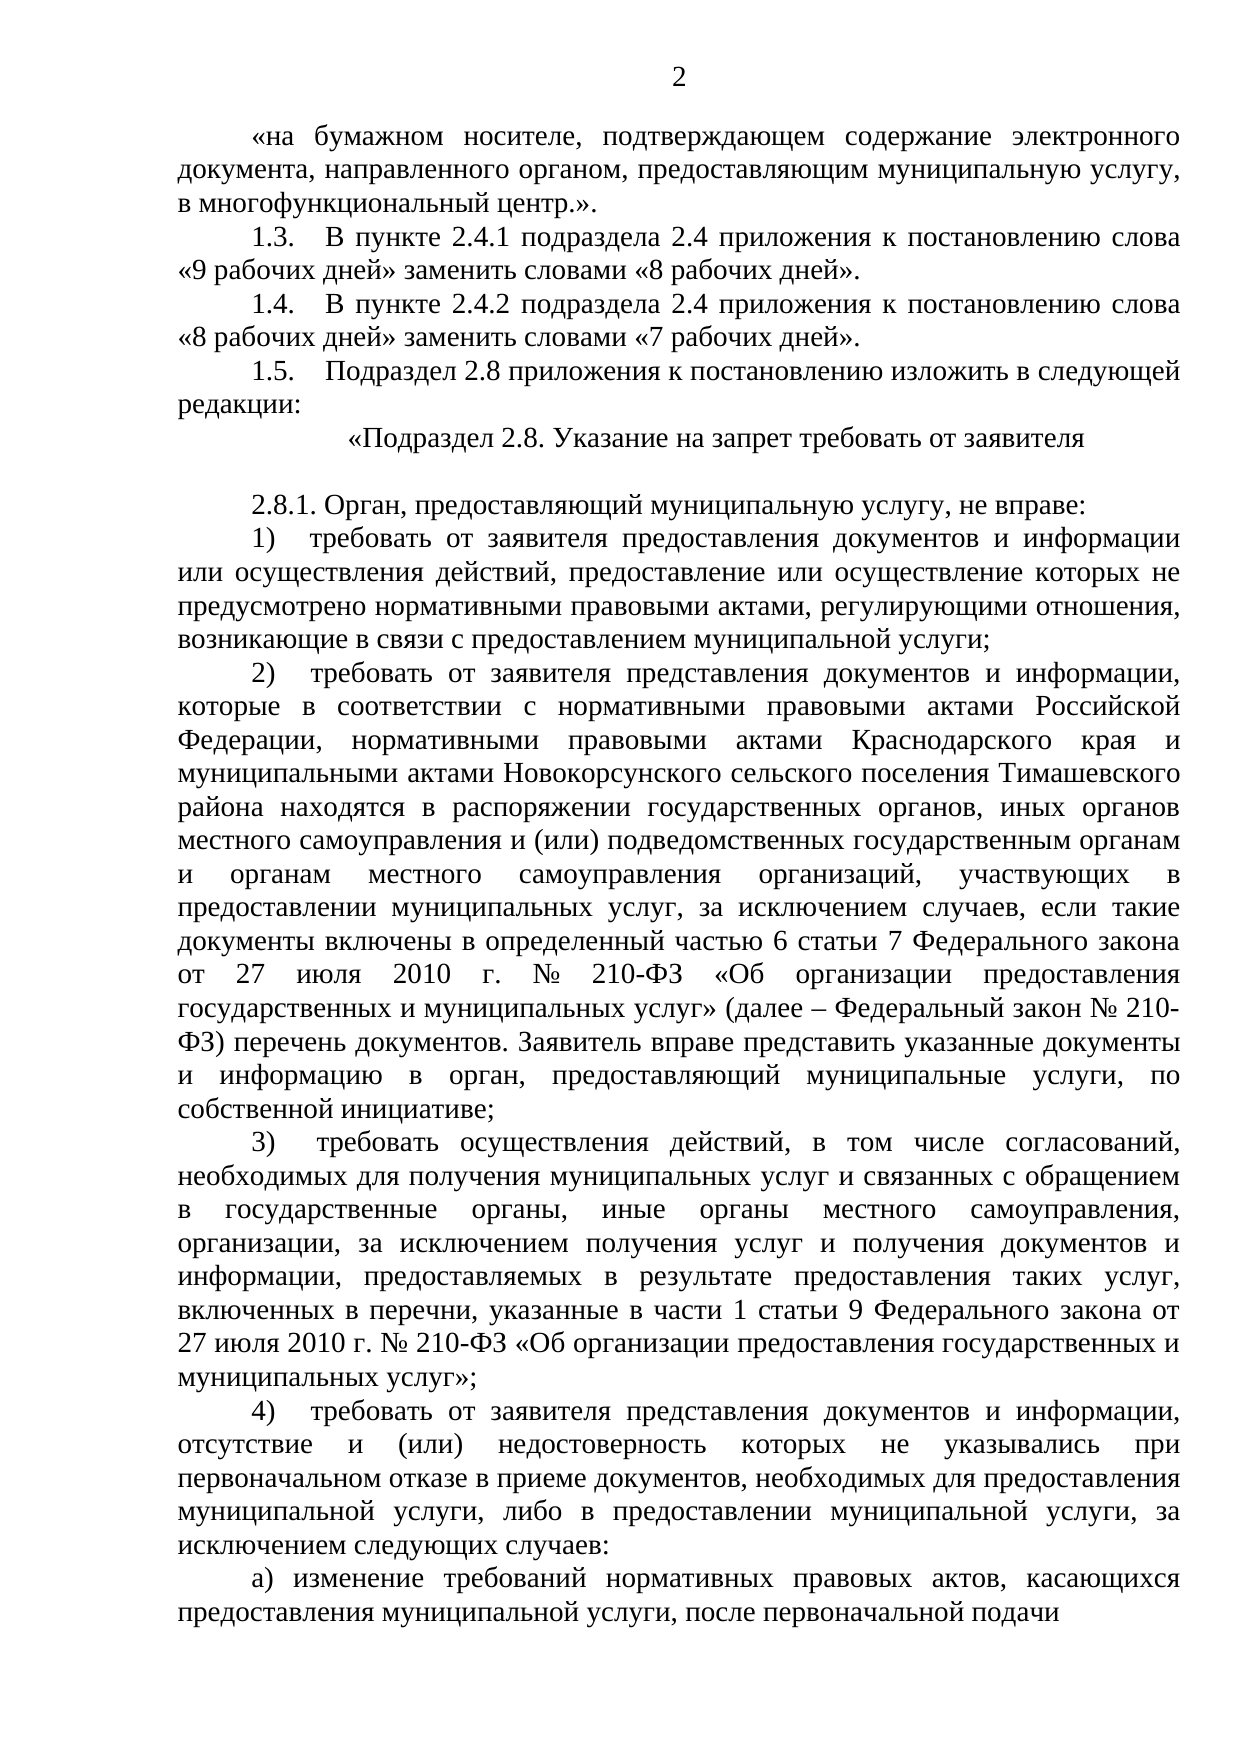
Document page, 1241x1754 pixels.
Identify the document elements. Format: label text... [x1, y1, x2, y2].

list «Подраздел 2.8. Указание на запрет требовать от заявителя [177, 420, 1181, 453]
list 2) требовать от заявителя представления документов и информации, которые в соответствии с нормативными правовыми актами Российской Федерации, нормативными правовыми актами Краснодарского края и муниципальными актами Новокорсунского сельского поселения Тимашевского района находятся в распоряжении государственных органов, иных органов местного самоуправления и (или) подведомственных государственным органам и органам местного самоуправления организаций, участвующих в предоставлении муниципальных услуг, за исключением случаев, если такие документы включены в определенный частью 6 статьи 7 Федерального закона от 27 июля 2010 г. № 210-ФЗ «Об организации предоставления государственных и муниципальных услуг» (далее – Федеральный закон № 210-ФЗ) перечень документов. Заявитель вправе представить указанные документы и информацию в орган, предоставляющий муниципальные услуги, по собственной инициативе; [177, 655, 1181, 1124]
text «на бумажном носителе, подтверждающем содержание электронного документа, направленного органом, предоставляющим муниципальную услугу, в многофункциональный центр.». [177, 118, 1181, 219]
list В пункте 2.4.2 подраздела 2.4 приложения к постановлению слова «8 рабочих дней» заменить словами «7 рабочих дней». [177, 286, 1181, 353]
list а) изменение требований нормативных правовых актов, касающихся предоставления муниципальной услуги, после первоначальной подачи [177, 1560, 1181, 1627]
list 3) требовать осуществления действий, в том числе согласований, необходимых для получения муниципальных услуг и связанных с обращением в государственные органы, иные органы местного самоуправления, организации, за исключением получения услуг и получения документов и информации, предоставляемых в результате предоставления таких услуг, включенных в перечни, указанные в части 1 статьи 9 Федерального закона от 27 июля 2010 г. № 210-ФЗ «Об организации предоставления государственных и муниципальных услуг»; [177, 1124, 1181, 1393]
list Подраздел 2.8 приложения к постановлению изложить в следующей редакции: [177, 353, 1181, 420]
list 2.8.1. Орган, предоставляющий муниципальную услугу, не вправе: [177, 487, 1181, 521]
list 1) требовать от заявителя предоставления документов и информации или осуществления действий, предоставление или осуществление которых не предусмотрено нормативными правовыми актами, регулирующими отношения, возникающие в связи с предоставлением муниципальной услуги; [177, 521, 1181, 655]
list В пункте 2.4.1 подраздела 2.4 приложения к постановлению слова «9 рабочих дней» заменить словами «8 рабочих дней». [177, 219, 1181, 286]
list 4) требовать от заявителя представления документов и информации, отсутствие и (или) недостоверность которых не указывались при первоначальном отказе в приеме документов, необходимых для предоставления муниципальной услуги, либо в предоставлении муниципальной услуги, за исключением следующих случаев: [177, 1393, 1181, 1560]
